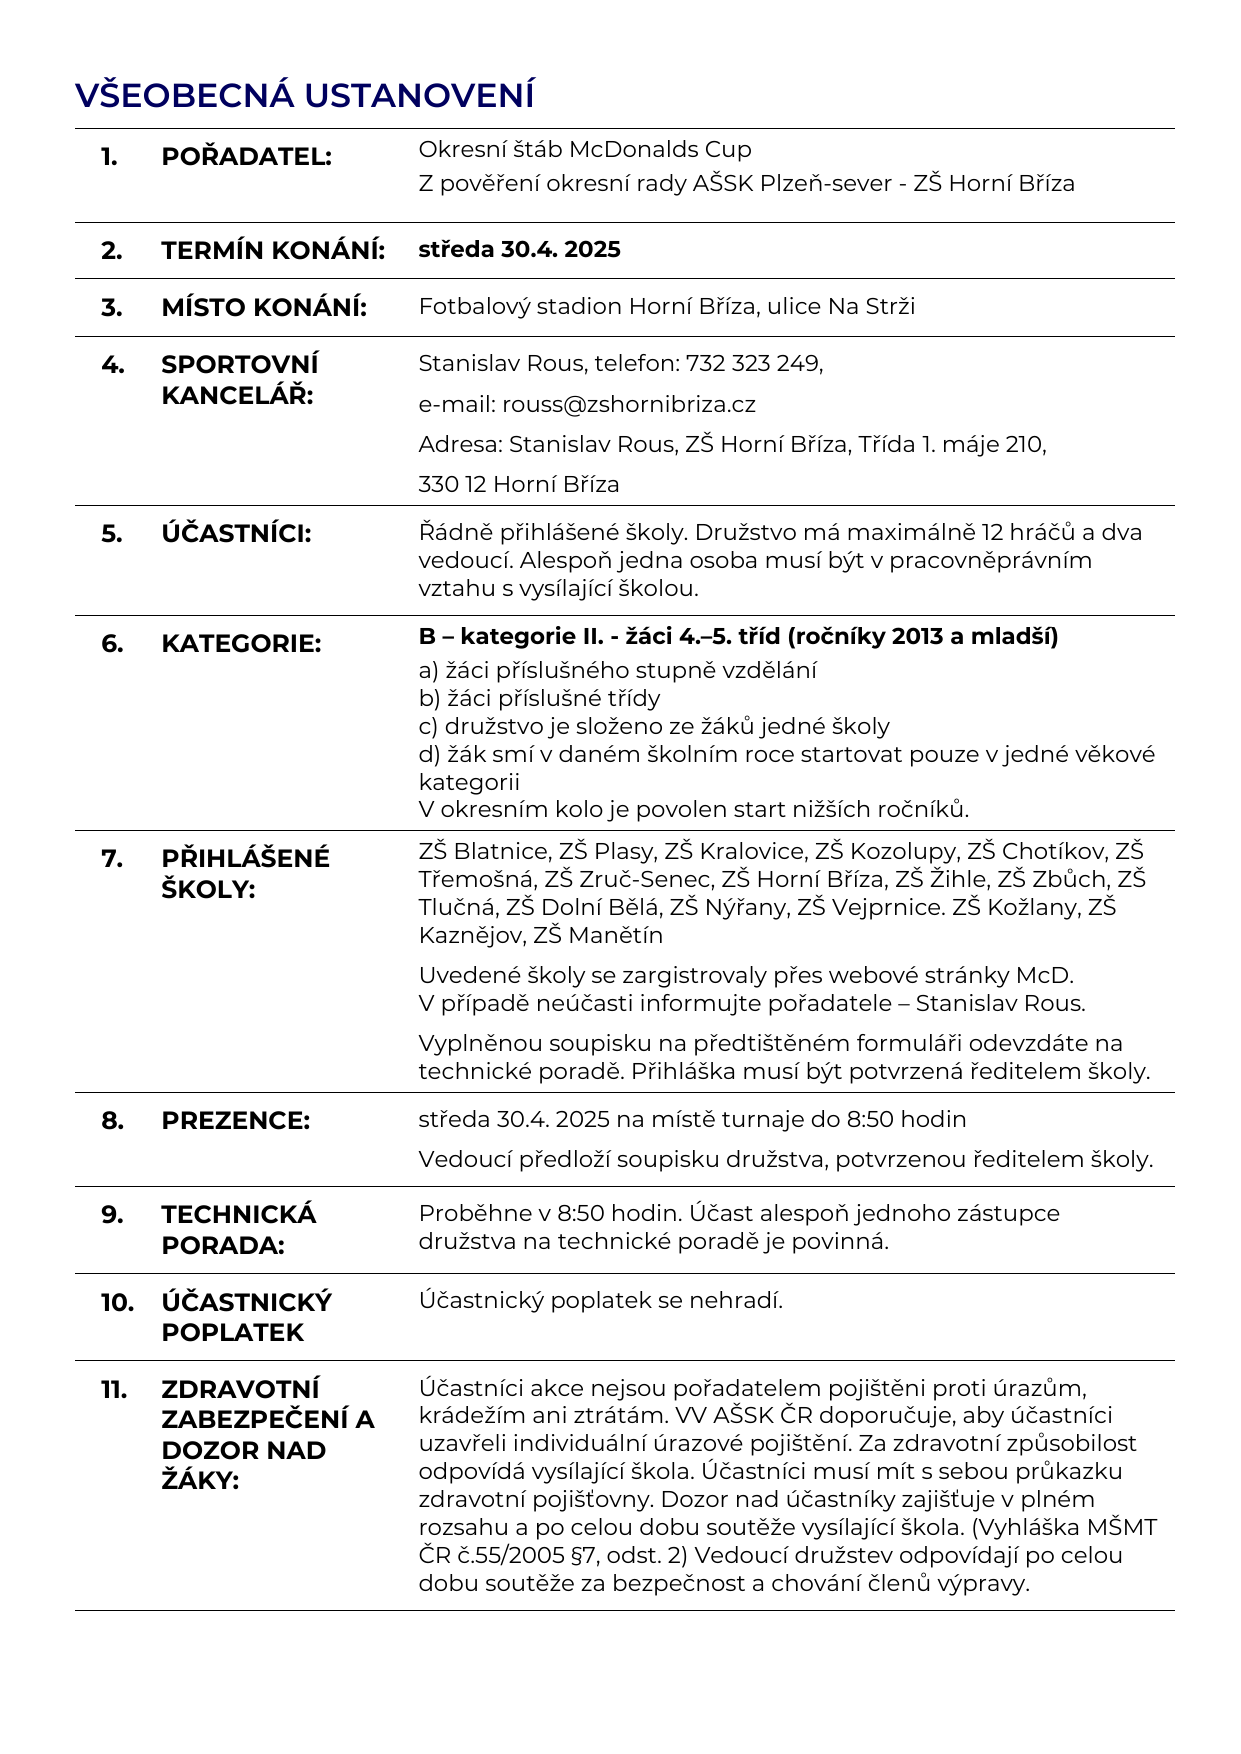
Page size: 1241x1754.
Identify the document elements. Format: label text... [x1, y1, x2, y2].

table_cell Proběhne v 8:50 hodin. Účast alespoň jednoho zástupce družstva na technické poradě je povinná. [407, 1187, 1175, 1273]
table_cell středa 30.4. 2025 [407, 223, 1175, 278]
table_header Okresní štáb McDonalds Cup Z pověření okresní rady AŠSK Plzeň-sever - ZŠ Horní Bříza [407, 129, 1175, 222]
table_cell TERMÍN KONÁNÍ: [150, 223, 407, 278]
table_cell Účastníci akce nejsou pořadatelem pojištěni proti úrazům, krádežím ani ztrátám. VV AŠSK ČR doporučuje, aby účastníci uzavřeli individuální úrazové pojištění. Za zdravotní způsobilost odpovídá vysílající škola. Účastníci musí mít s sebou průkazku zdravotní pojišťovny. Dozor nad účastníky zajišťuje v plném rozsahu a po celou dobu soutěže vysílající škola. (Vyhláška MŠMT ČR č.55/2005 §7, odst. 2) Vedoucí družstev odpovídají po celou dobu soutěže za bezpečnost a chování členů výpravy. [407, 1361, 1175, 1610]
table_cell PREZENCE: [150, 1093, 407, 1186]
table_cell středa 30.4. 2025 na místě turnaje do 8:50 hodin Vedoucí předloží soupisku družstva, potvrzenou ředitelem školy. [407, 1093, 1175, 1186]
text VŠEOBECNÁ USTANOVENÍ [75, 75, 1165, 116]
table_cell Účastnický poplatek se nehradí. [407, 1274, 1175, 1360]
table_cell [75, 506, 150, 615]
table_cell ÚČASTNICKÝ POPLATEK [150, 1274, 407, 1360]
table_cell MÍSTO KONÁNÍ: [150, 279, 407, 336]
table_cell [75, 1361, 150, 1610]
table_cell PŘIHLÁŠENÉ ŠKOLY: [150, 831, 407, 1092]
table_cell [75, 279, 150, 336]
table_cell KATEGORIE: ze [150, 616, 407, 830]
table_header POŘADATEL: [150, 129, 407, 222]
table_cell [75, 831, 150, 1092]
table_cell TECHNICKÁ PORADA: [150, 1187, 407, 1273]
table_cell ZDRAVOTNÍ ZABEZPEČENÍ A DOZOR NAD ŽÁKY: [150, 1361, 407, 1610]
table_cell Stanislav Rous, telefon: 732 323 249, e-mail: rouss@zshornibriza.cz Adresa: Stanislav Rous, ZŠ Horní Bříza, Třída 1. máje 210, 330 12 Horní Bříza [407, 337, 1175, 505]
table_cell B – kategorie II. - žáci 4.–5. tříd (ročníky 2013 a mladší) a) žáci příslušného stupně vzdělání b) žáci příslušné třídy c) družstvo je složeno ze žáků jedné školy d) žák smí v daném školním roce startovat pouze v jedné věkové kategorii V okresním kolo je povolen start nižších ročníků. [407, 616, 1175, 830]
table_cell Fotbalový stadion Horní Bříza, ulice Na Strži [407, 279, 1175, 336]
table_cell [75, 337, 150, 505]
table_cell [75, 1274, 150, 1360]
table_cell [75, 1093, 150, 1186]
table_cell [75, 616, 150, 830]
table_cell [75, 223, 150, 278]
table_cell ZŠ Blatnice, ZŠ Plasy, ZŠ Kralovice, ZŠ Kozolupy, ZŠ Chotíkov, ZŠ Třemošná, ZŠ Zruč-Senec, ZŠ Horní Bříza, ZŠ Žihle, ZŠ Zbůch, ZŠ Tlučná, ZŠ Dolní Bělá, ZŠ Nýřany, ZŠ Vejprnice. ZŠ Kožlany, ZŠ Kaznějov, ZŠ Manětín Uvedené školy se zargistrovaly přes webové stránky McD. V případě neúčasti informujte pořadatele – Stanislav Rous. Vyplněnou soupisku na předtištěném formuláři odevzdáte na technické poradě. Přihláška musí být potvrzená ředitelem školy. [407, 831, 1175, 1092]
table_cell [75, 1187, 150, 1273]
table_cell ÚČASTNÍCI: [150, 506, 407, 615]
table_cell SPORTOVNÍ KANCELÁŘ: [150, 337, 407, 505]
table_header [75, 129, 150, 222]
table_cell Řádně přihlášené školy. Družstvo má maximálně 12 hráčů a dva vedoucí. Alespoň jedna osoba musí být v pracovněprávním vztahu s vysílající školou. [407, 506, 1175, 615]
